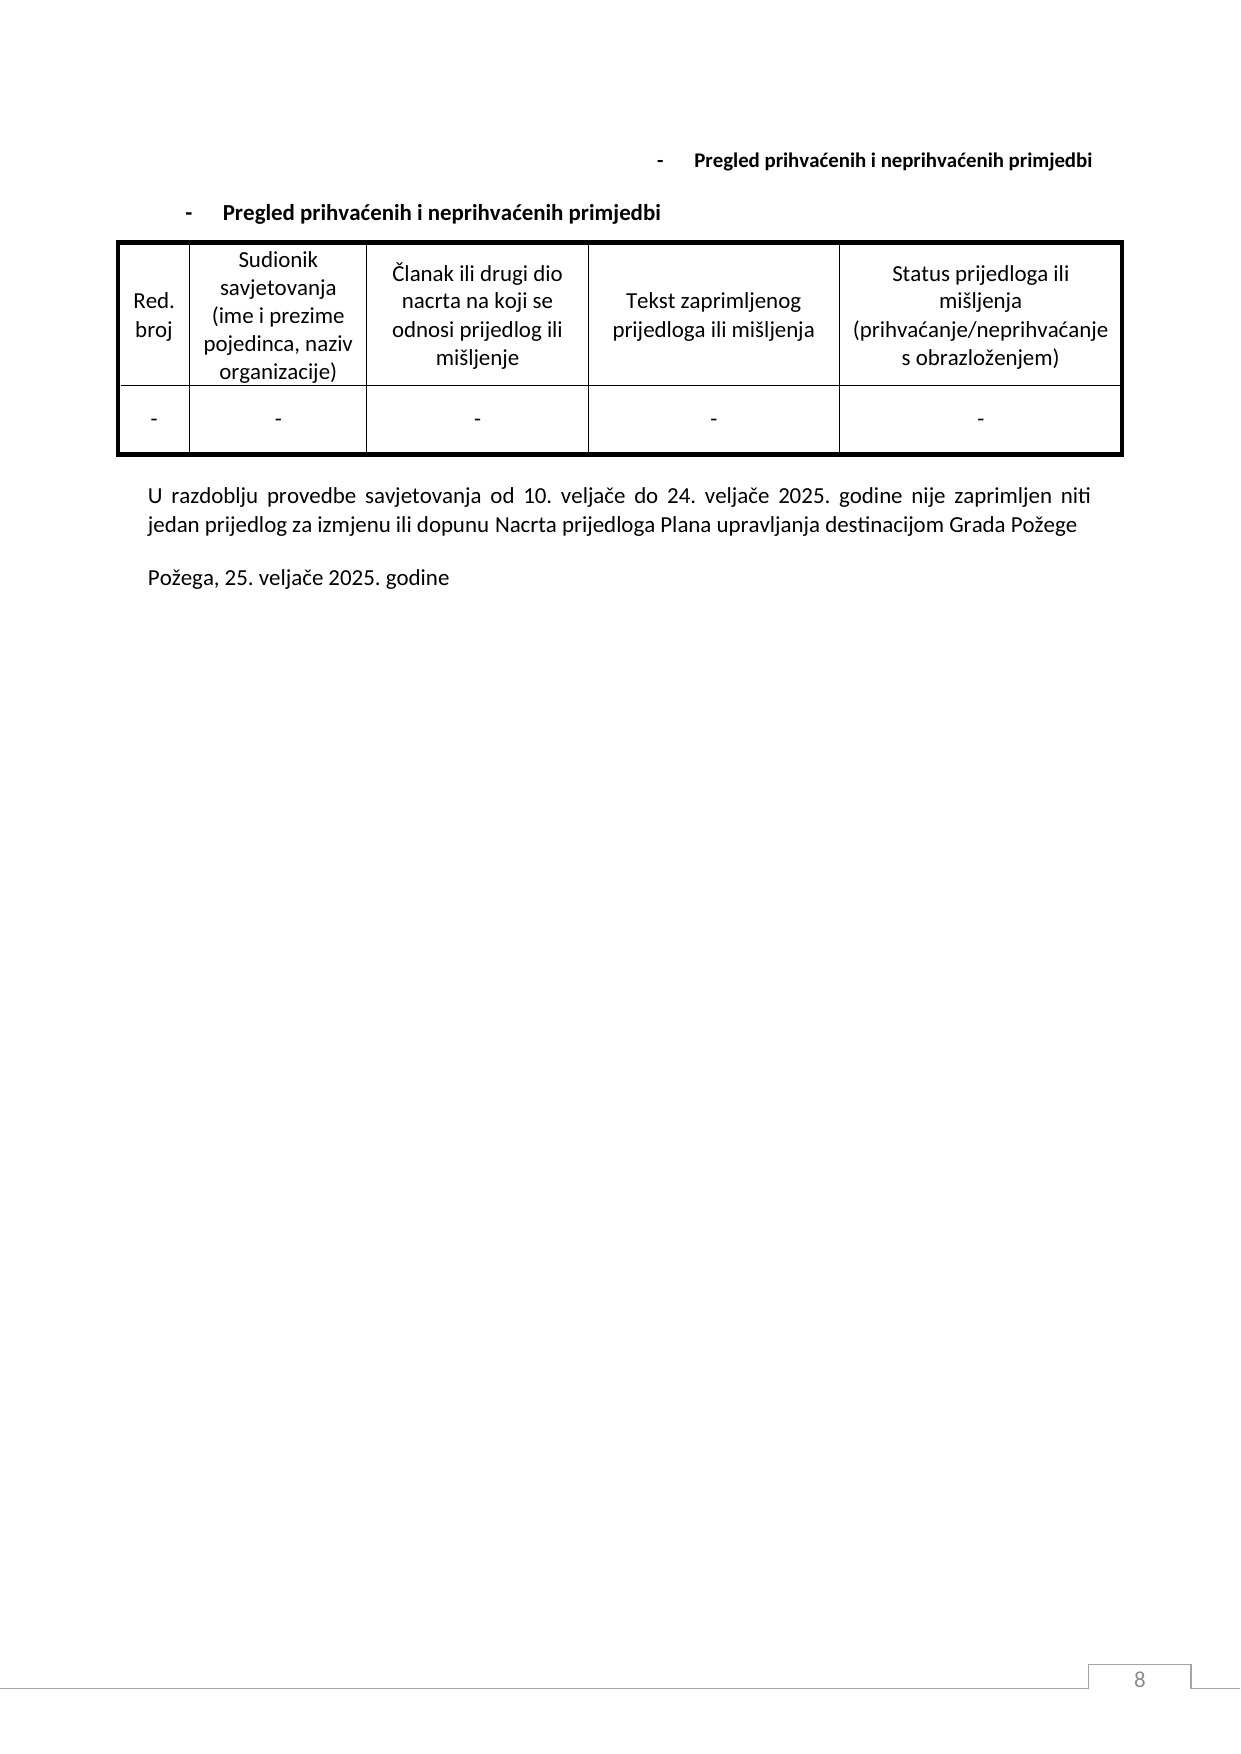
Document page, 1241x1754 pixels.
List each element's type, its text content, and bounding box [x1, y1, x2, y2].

text U razdoblju provedbe savjetovanja od 10. veljače do 24. veljače 2025. godine nije zaprimljen niti jedan prijedlog za izmjenu ili dopunu Nacrta prijedloga Plana upravljanja destinacijom Grada Požege [148, 482, 1093, 538]
list Pregled prihvaćenih i neprihvaćenih primjedbi [185, 198, 1093, 226]
table_cell - [840, 386, 1120, 452]
table_header Red. broj [120, 245, 189, 385]
text Požega, 25. veljače 2025. godine [148, 563, 1093, 591]
table_cell - [589, 386, 839, 452]
table_cell - [367, 386, 588, 452]
table_header Tekst zaprimljenog prijedloga ili mišljenja [589, 245, 839, 385]
list Pregled prihvaćenih i neprihvaćenih primjedbi [185, 148, 1093, 173]
table_cell - [120, 386, 189, 452]
table_header Status prijedloga ili mišljenja (prihvaćanje/neprihvaćanje s obrazloženjem) [840, 245, 1120, 385]
table_cell - [190, 386, 366, 452]
table_header Članak ili drugi dio nacrta na koji se odnosi prijedlog ili mišljenje [367, 245, 588, 385]
table_header Sudionik savjetovanja (ime i prezime pojedinca, naziv organizacije) [190, 245, 366, 385]
